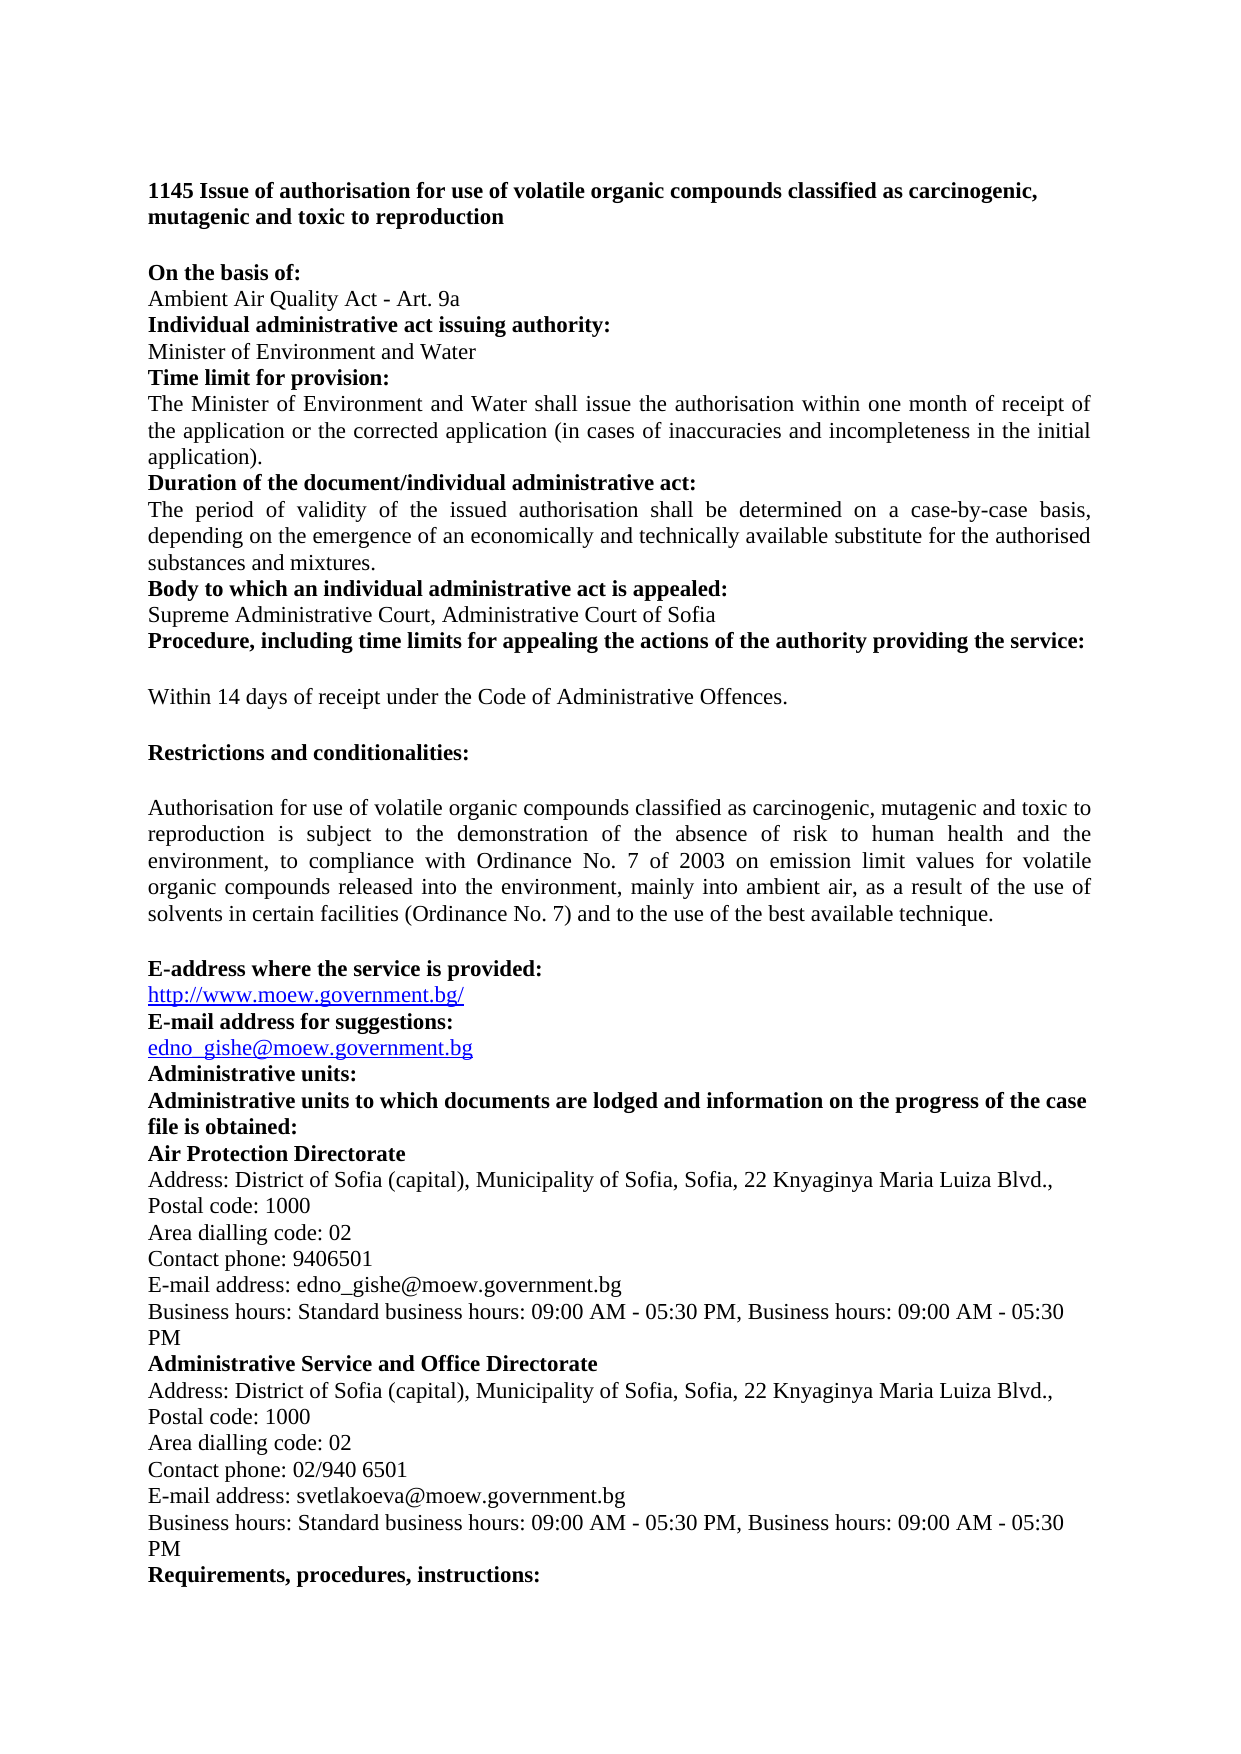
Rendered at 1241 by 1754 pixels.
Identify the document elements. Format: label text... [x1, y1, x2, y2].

text http://www.moew.government.bg/ [148, 981, 1093, 1008]
text Administrative Service and Office Directorate [148, 1350, 1093, 1377]
text Minister of Environment and Water [148, 338, 1093, 364]
text Duration of the document/individual administrative act: [148, 469, 1093, 496]
text Address: District of Sofia (capital), Municipality of Sofia, Sofia, 22 Knyaginya Maria Luiza Blvd., Postal code: 1000 Area dialling code: 02 Contact phone: 02/940 6501 E-mail address: svetlakoeva@moew.government.bg Business hours: Standard business hours: 09:00 AM - 05:30 PM, Business hours: 09:00 AM - 05:30 PM [148, 1377, 1093, 1561]
text Ambient Air Quality Act - Art. 9a [148, 285, 1093, 311]
text Administrative units: [148, 1061, 1093, 1087]
text The Minister of Environment and Water shall issue the authorisation within one month of receipt of the application or the corrected application (in cases of inaccuracies and incompleteness in the initial application). [148, 390, 1093, 469]
text Authorisation for use of volatile organic compounds classified as carcinogenic, mutagenic and toxic to reproduction is subject to the demonstration of the absence of risk to human health and the environment, to compliance with Ordinance No. 7 of 2003 on emission limit values for volatile organic compounds released into the environment, mainly into ambient air, as a result of the use of solvents in certain facilities (Ordinance No. 7) and to the use of the best available technique. [148, 794, 1093, 926]
text The period of validity of the issued authorisation shall be determined on a case-by-case basis, depending on the emergence of an economically and technically available substitute for the authorised substances and mixtures. [148, 496, 1093, 575]
text Address: District of Sofia (capital), Municipality of Sofia, Sofia, 22 Knyaginya Maria Luiza Blvd., Postal code: 1000 Area dialling code: 02 Contact phone: 9406501 E-mail address: edno_gishe@moew.government.bg Business hours: Standard business hours: 09:00 AM - 05:30 PM, Business hours: 09:00 AM - 05:30 PM [148, 1166, 1093, 1350]
text Within 14 days of receipt under the Code of Administrative Offences. [148, 683, 1093, 709]
text Procedure, including time limits for appealing the actions of the authority providing the service: [148, 628, 1093, 654]
text Administrative units to which documents are lodged and information on the progress of the case file is obtained: Air Protection Directorate [148, 1087, 1093, 1166]
text On the basis of: [148, 259, 1093, 285]
text E-address where the service is provided: [148, 955, 1093, 981]
text edno_gishe@moew.government.bg [148, 1034, 1093, 1061]
text Restrictions and conditionalities: [148, 739, 1093, 765]
text 1145 Issue of authorisation for use of volatile organic compounds classified as carcinogenic, mutagenic and toxic to reproduction [148, 177, 1093, 229]
text Supreme Administrative Court, Administrative Court of Sofia [148, 601, 1093, 628]
text Individual administrative act issuing authority: [148, 311, 1093, 338]
text Requirements, procedures, instructions: [148, 1561, 1093, 1588]
text E-mail address for suggestions: [148, 1008, 1093, 1034]
text Time limit for provision: [148, 364, 1093, 390]
text Body to which an individual administrative act is appealed: [148, 575, 1093, 601]
